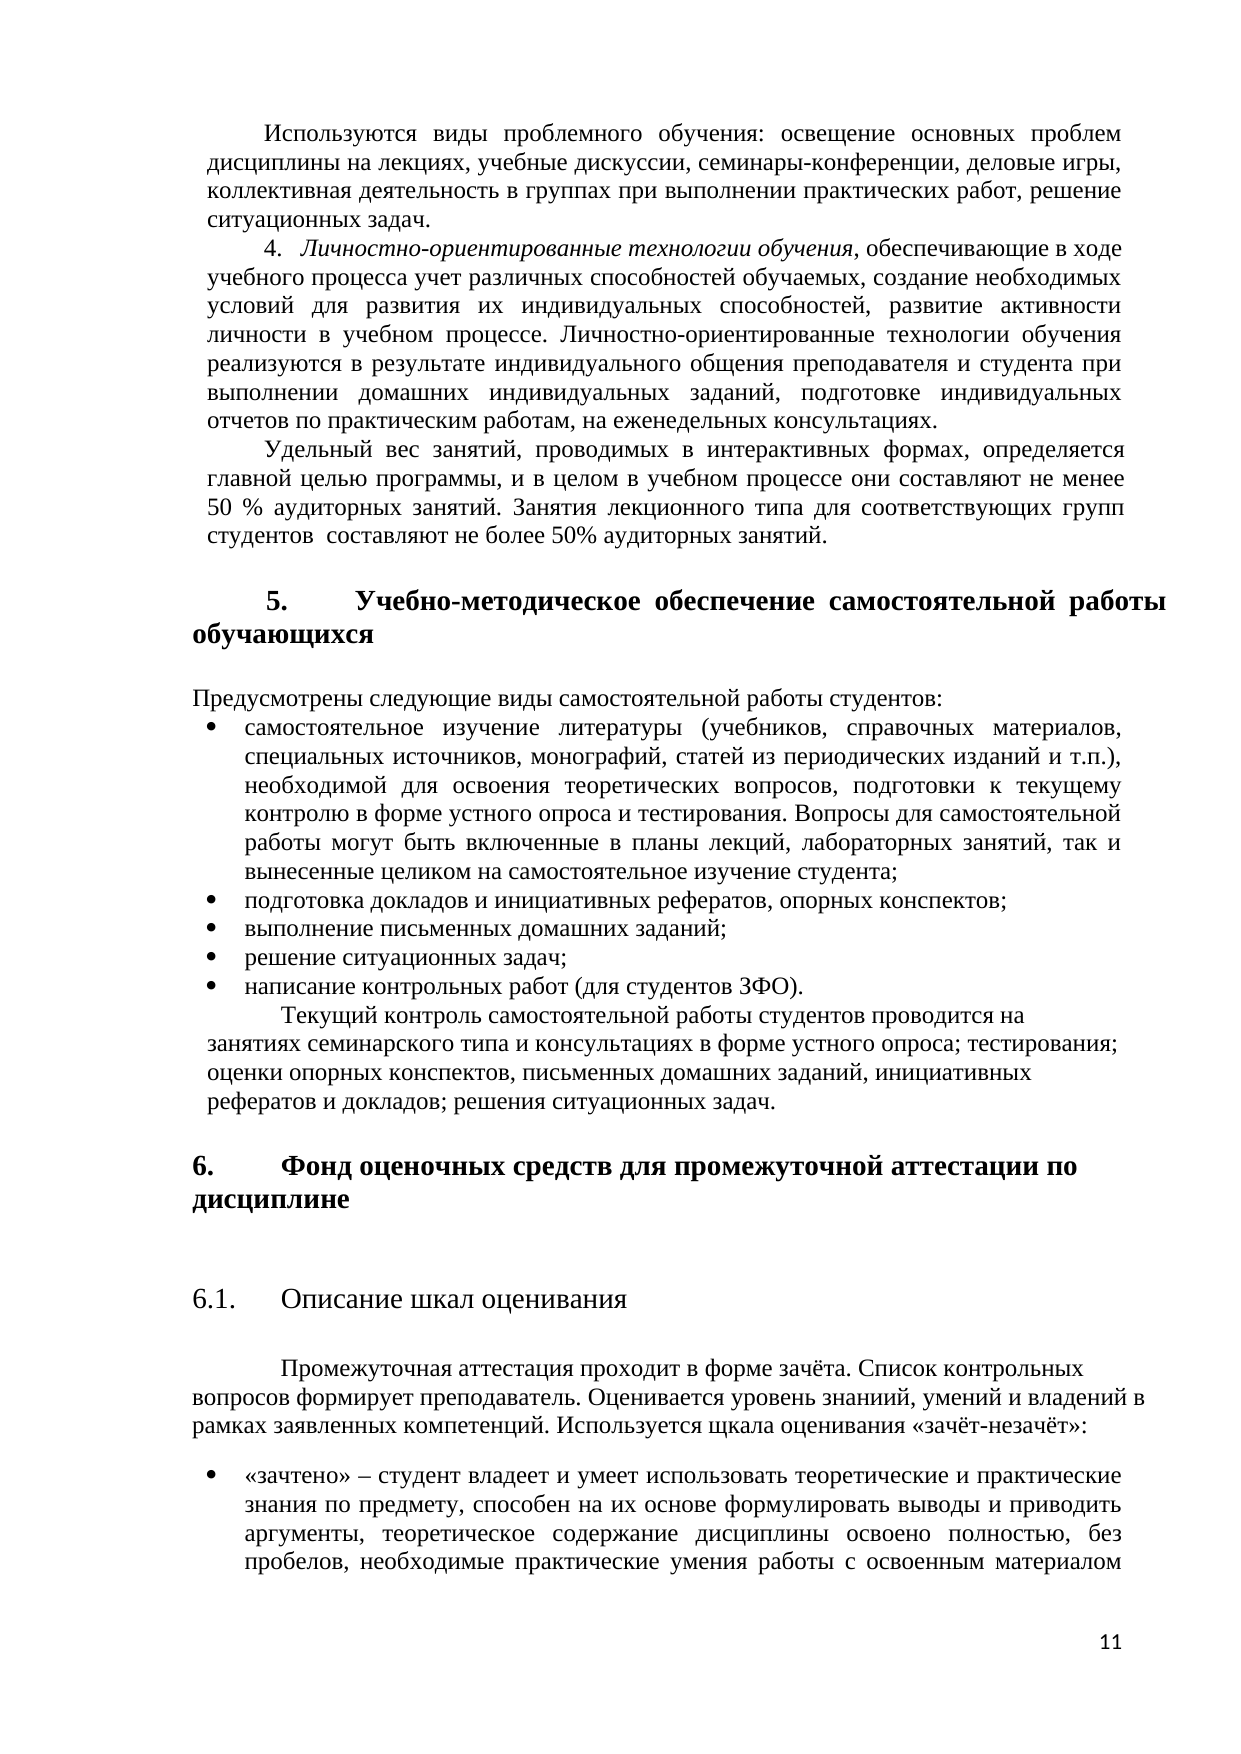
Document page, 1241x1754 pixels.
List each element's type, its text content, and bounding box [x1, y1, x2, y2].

text Текущий контроль самостоятельной работы студентов проводится на занятиях семинарского типа и консультациях в форме устного опроса; тестирования; оценки опорных конспектов, письменных домашних заданий, инициативных рефератов и докладов; решения ситуационных задач. [207, 1000, 1122, 1115]
list Личностно-ориентированные технологии обучения, обеспечивающие в ходе учебного процесса учет различных способностей обучаемых, создание необходимых условий для развития их индивидуальных способностей, развитие активности личности в учебном процессе. Личностно-ориентированные технологии обучения реализуются в результате индивидуального общения преподавателя и студента при выполнении домашних индивидуальных заданий, подготовке индивидуальных отчетов по практическим работам, на еженедельных консультациях. [207, 233, 1122, 434]
text Используются виды проблемного обучения: освещение основных проблем дисциплины на лекциях, учебные дискуссии, семинары-конференции, деловые игры, коллективная деятельность в группах при выполнении практических работ, решение ситуационных задач. [207, 118, 1122, 233]
text Удельный вес занятий, проводимых в интерактивных формах, определяется главной целью программы, и в целом в учебном процессе они составляют не менее 50 % аудиторных занятий. Занятия лекционного типа для соответствующих групп студентов составляют не более 50% аудиторных занятий. [207, 434, 1126, 549]
list выполнение письменных домашних заданий; [207, 913, 1122, 942]
list подготовка докладов и инициативных рефератов, опорных конспектов; [207, 885, 1122, 913]
list решение ситуационных задач; [207, 942, 1122, 971]
list Учебно-методическое обеспечение самостоятельной работы обучающихся [192, 583, 1167, 650]
list самостоятельное изучение литературы (учебников, справочных материалов, специальных источников, монографий, статей из периодических изданий и т.п.), необходимой для освоения теоретических вопросов, подготовки к текущему контролю в форме устного опроса и тестирования. Вопросы для самостоятельной работы могут быть включенные в планы лекций, лабораторных занятий, так и вынесенные целиком на самостоятельное изучение студента; [207, 712, 1122, 885]
list Промежуточная аттестация проходит в форме зачёта. Список контрольных вопросов формирует преподаватель. Оценивается уровень знаниий, умений и владений в рамках заявленных компетенций. Используется щкала оценивания «зачёт-незачёт»: [192, 1353, 1167, 1439]
list Описание шкал оценивания [192, 1281, 1167, 1315]
list написание контрольных работ (для студентов ЗФО). [207, 971, 1122, 1000]
text Предусмотрены следующие виды самостоятельной работы студентов: [192, 683, 1167, 712]
list Фонд оценочных средств для промежуточной аттестации по дисциплине [192, 1148, 1167, 1215]
